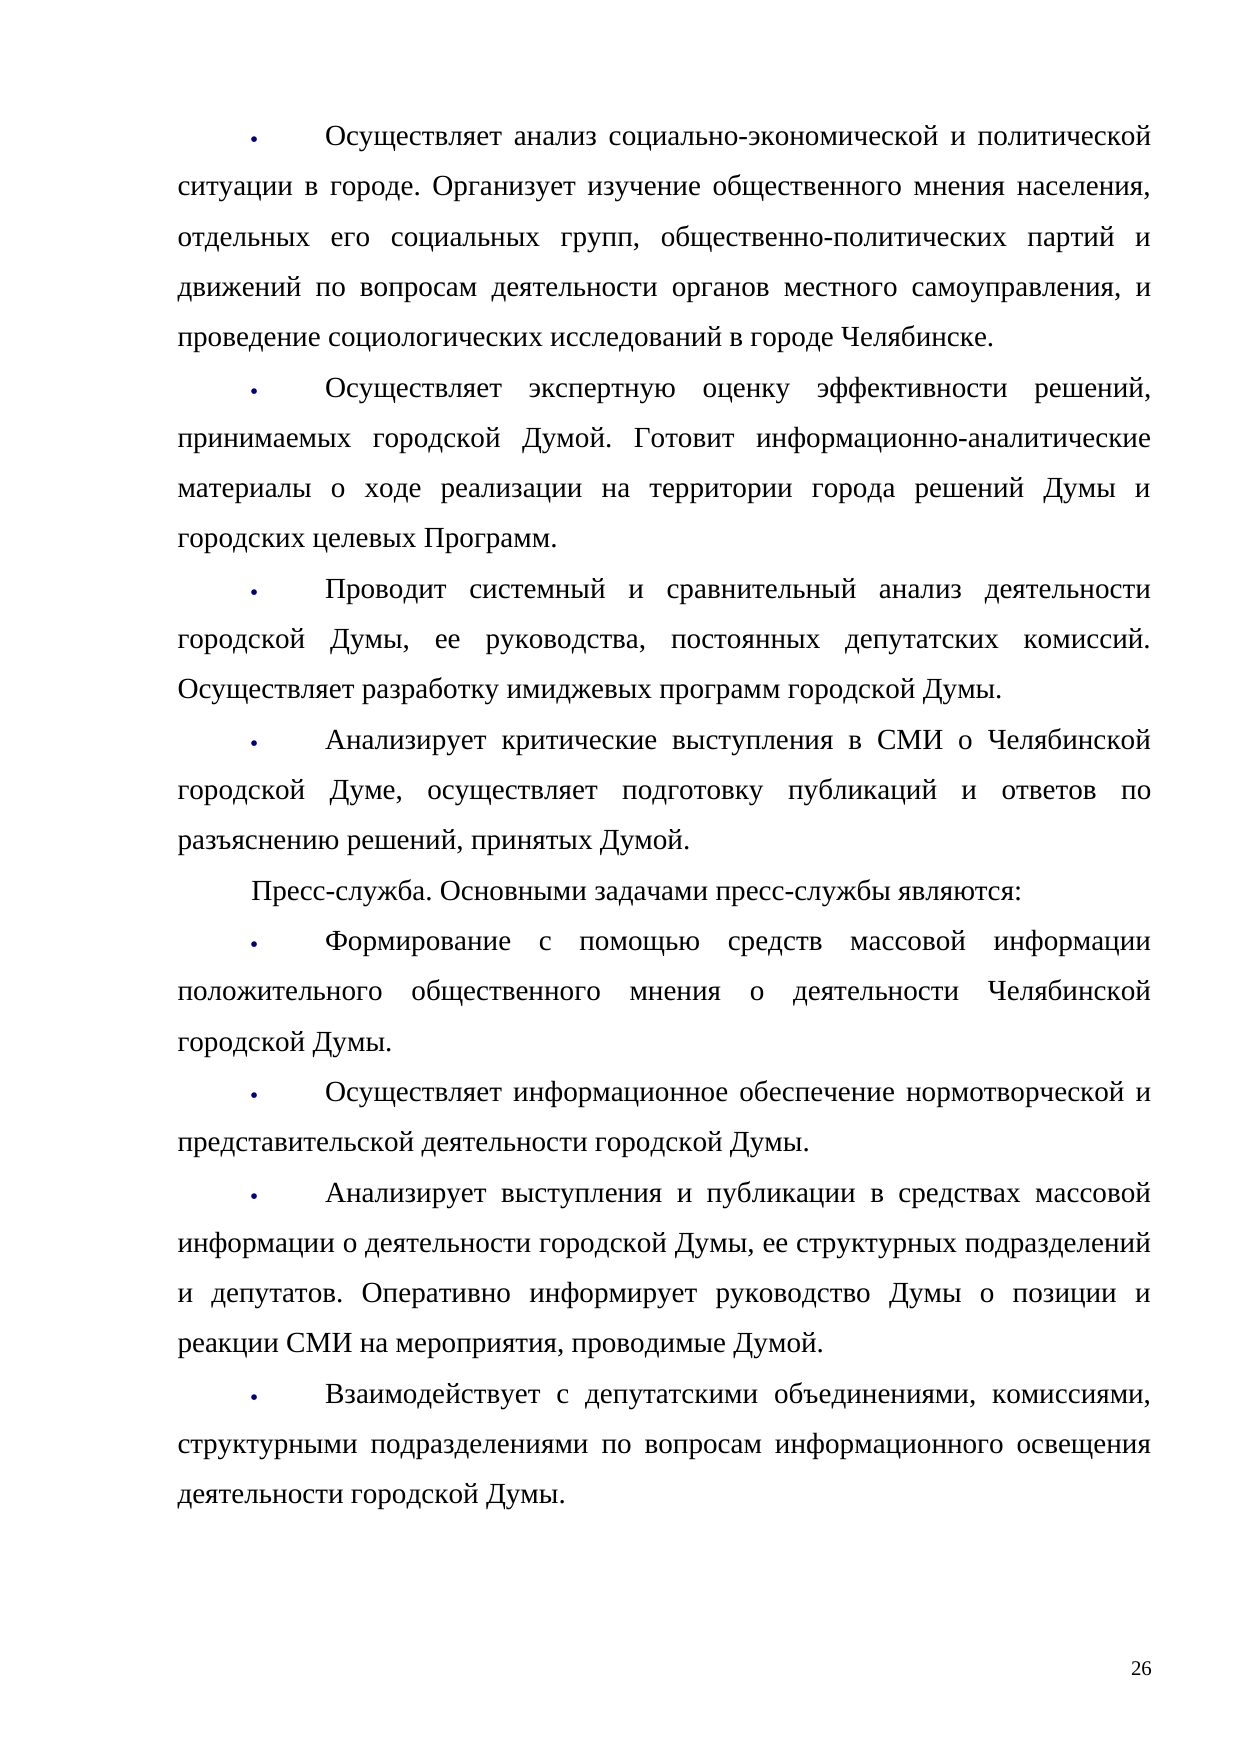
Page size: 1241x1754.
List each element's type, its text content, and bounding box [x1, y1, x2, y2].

list Проводит системный и сравнительный анализ деятельности городской Думы, ее руководства, постоянных депутатских комиссий. Осуществляет разработку имиджевых программ городской Думы. [177, 571, 1152, 705]
list Взаимодействует с депутатскими объединениями, комиссиями, структурными подразделениями по вопросам информационного освещения деятельности городской Думы. [177, 1376, 1152, 1510]
text Пресс-служба. Основными задачами пресс-службы являются: [177, 873, 1152, 906]
list Осуществляет информационное обеспечение нормотворческой и представительской деятельности городской Думы. [177, 1074, 1152, 1158]
list Осуществляет анализ социально-экономической и политической ситуации в городе. Организует изучение общественного мнения населения, отдельных его социальных групп, общественно-политических партий и движений по вопросам деятельности органов местного самоуправления, и проведение социологических исследований в городе Челябинске. [177, 118, 1152, 353]
list Анализирует критические выступления в СМИ о Челябинской городской Думе, осуществляет подготовку публикаций и ответов по разъяснению решений, принятых Думой. [177, 722, 1152, 856]
list Осуществляет экспертную оценку эффективности решений, принимаемых городской Думой. Готовит информационно-аналитические материалы о ходе реализации на территории города решений Думы и городских целевых Программ. [177, 370, 1152, 554]
list Анализирует выступления и публикации в средствах массовой информации о деятельности городской Думы, ее структурных подразделений и депутатов. Оперативно информирует руководство Думы о позиции и реакции СМИ на мероприятия, проводимые Думой. [177, 1175, 1152, 1359]
list Формирование с помощью средств массовой информации положительного общественного мнения о деятельности Челябинской городской Думы. [177, 923, 1152, 1057]
